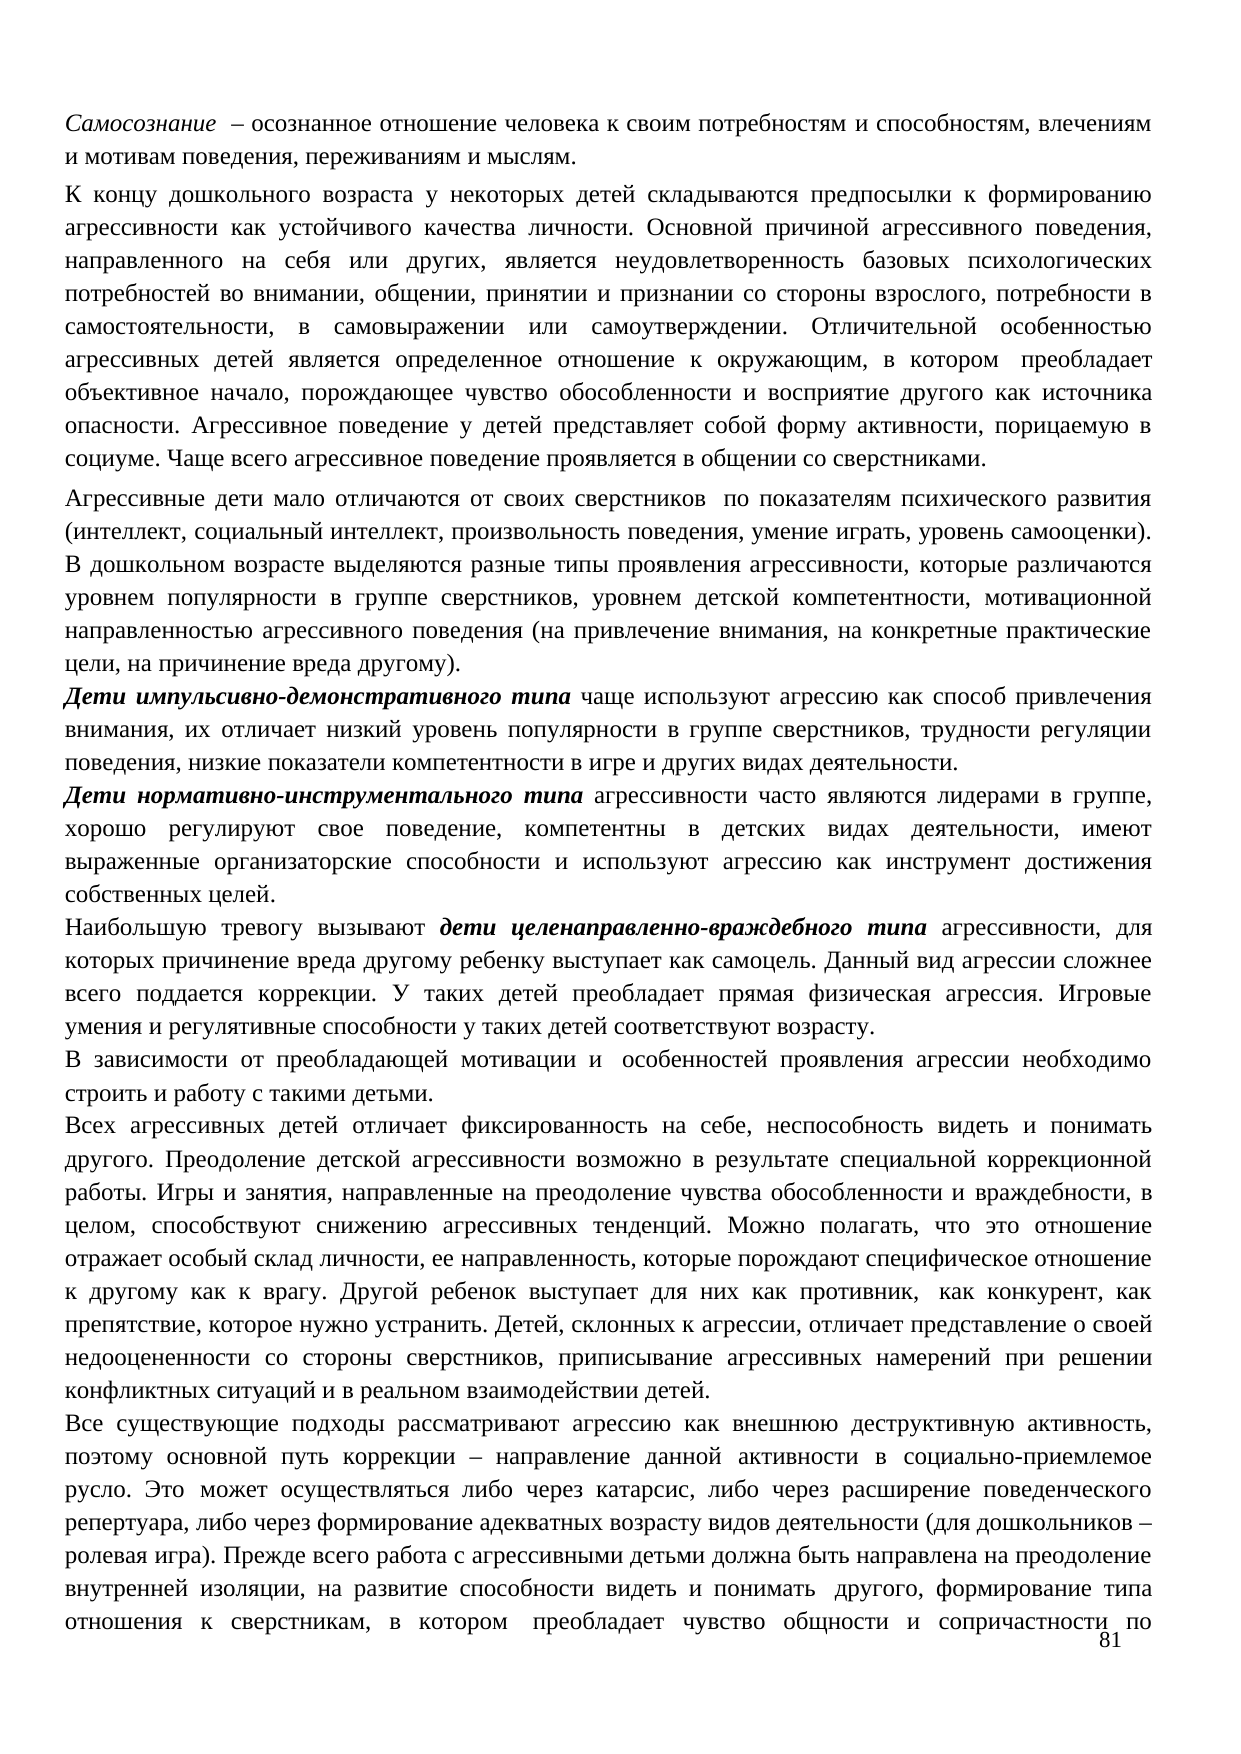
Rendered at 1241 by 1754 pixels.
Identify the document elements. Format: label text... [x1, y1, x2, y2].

text Дети импульсивно-демонстративного типа чаще используют агрессию как способ привлечения внимания, их отличает низкий уровень популярности в группе сверстников, трудности регуляции поведения, низкие показатели компетентности в игре и других видах деятельности. [64, 681, 1152, 776]
text Наибольшую тревогу вызывают дети целенаправленно-враждебного типа агрессивности, для которых причинение вреда другому ребенку выступает как самоцель. Данный вид агрессии сложнее всего поддается коррекции. У таких детей преобладает прямая физическая агрессия. Игровые умения и регулятивные способности у таких детей соответствуют возрасту. [64, 912, 1152, 1040]
text В зависимости от преобладающей мотивации и особенностей проявления агрессии необходимо строить и работу с такими детьми. [64, 1044, 1151, 1106]
text Самосознание – осознанное отношение человека к своим потребностям и способностям, влечениям и мотивам поведения, переживаниям и мыслям. [64, 108, 1151, 170]
text Дети нормативно-инструментального типа агрессивности часто являются лидерами в группе, хорошо регулируют свое поведение, компетентны в детских видах деятельности, имеют выраженные организаторские способности и используют агрессию как инструмент достижения собственных целей. [64, 780, 1152, 908]
text Всех агрессивных детей отличает фиксированность на себе, неспособность видеть и понимать другого. Преодоление детской агрессивности возможно в результате специальной коррекционной работы. Игры и занятия, направленные на преодоление чувства обособленности и враждебности, в целом, способствуют снижению агрессивных тенденций. Можно полагать, что это отношение отражает особый склад личности, ее направленность, которые порождают специфическое отношение к другому как к врагу. Другой ребенок выступает для них как противник, как конкурент, как препятствие, которое нужно устранить. Детей, склонных к агрессии, отличает представление о своей недооцененности со стороны сверстников, приписывание агрессивных намерений при решении конфликтных ситуаций и в реальном взаимодействии детей. [64, 1111, 1152, 1403]
text К концу дошкольного возраста у некоторых детей складываются предпосылки к формированию агрессивности как устойчивого качества личности. Основной причиной агрессивного поведения, направленного на себя или других, является неудовлетворенность базовых психологических потребностей во внимании, общении, принятии и признании со стороны взрослого, потребности в самостоятельности, в самовыражении или самоутверждении. Отличительной особенностью агрессивных детей является определенное отношение к окружающим, в котором преобладает объективное начало, порождающее чувство обособленности и восприятие другого как источника опасности. Агрессивное поведение у детей представляет собой форму активности, порицаемую в социуме. Чаще всего агрессивное поведение проявляется в общении со сверстниками. [64, 179, 1152, 472]
text Агрессивные дети мало отличаются от своих сверстников по показателям психического развития (интеллект, социальный интеллект, произвольность поведения, умение играть, уровень самооценки). В дошкольном возрасте выделяются разные типы проявления агрессивности, которые различаются уровнем популярности в группе сверстников, уровнем детской компетентности, мотивационной направленностью агрессивного поведения (на привлечение внимания, на конкретные практические цели, на причинение вреда другому). [64, 483, 1152, 677]
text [64, 1408, 1152, 1635]
